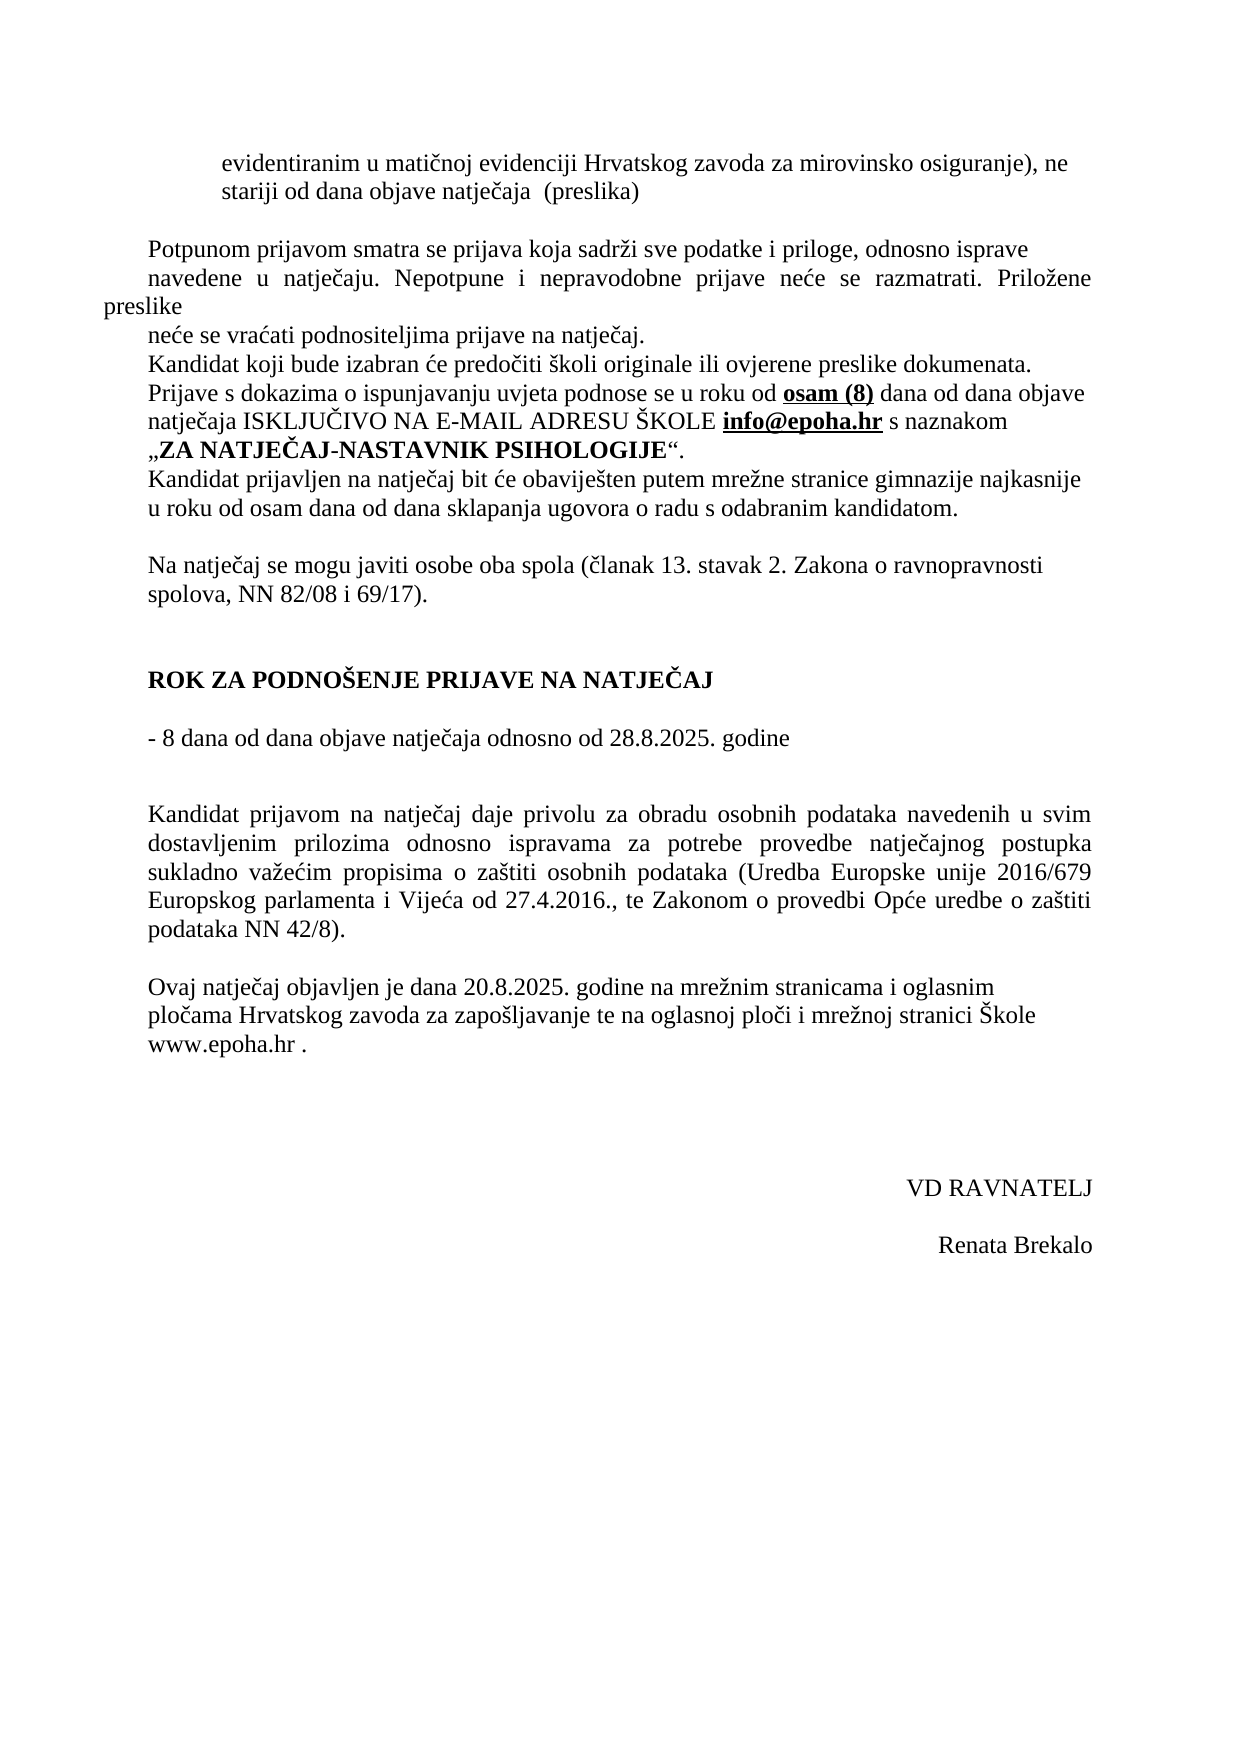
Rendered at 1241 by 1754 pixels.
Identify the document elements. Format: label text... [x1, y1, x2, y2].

text neće se vraćati podnositeljima prijave na natječaj. [103, 320, 1093, 349]
text pločama Hrvatskog zavoda za zapošljavanje te na oglasnoj ploči i mrežnoj stranici Škole [148, 1000, 1093, 1029]
text Renata Brekalo [148, 1230, 1093, 1259]
text „ZA NATJEČAJ-NASTAVNIK PSIHOLOGIJE“. [103, 435, 1093, 464]
text Prijave s dokazima o ispunjavanju uvjeta podnose se u roku od osam (8) dana od dana objave [103, 378, 1093, 406]
text Potpunom prijavom smatra se prijava koja sadrži sve podatke i priloge, odnosno isprave [103, 234, 1093, 263]
text natječaja ISKLJUČIVO NA E-MAIL ADRESU ŠKOLE info@epoha.hr s naznakom [103, 406, 1093, 435]
text evidentiranim u matičnoj evidenciji Hrvatskog zavoda za mirovinsko osiguranje), ne [148, 148, 1093, 176]
text u roku od osam dana od dana sklapanja ugovora o radu s odabranim kandidatom. [103, 493, 1093, 521]
text navedene u natječaju. Nepotpune i nepravodobne prijave neće se razmatrati. Priložene preslike [103, 263, 1093, 320]
text Kandidat prijavom na natječaj daje privolu za obradu osobnih podataka navedenih u svim dostavljenim prilozima odnosno ispravama za potrebe provedbe natječajnog postupka sukladno važećim propisima o zaštiti osobnih podataka (Uredba Europske unije 2016/679 Europskog parlamenta i Vijeća od 27.4.2016., te Zakonom o provedbi Opće uredbe o zaštiti podataka NN 42/8). [148, 799, 1093, 943]
text Ovaj natječaj objavljen je dana 20.8.2025. godine na mrežnim stranicama i oglasnim [148, 972, 1093, 1000]
text stariji od dana objave natječaja (preslika) [148, 176, 1093, 205]
text - 8 dana od dana objave natječaja odnosno od 28.8.2025. godine [148, 723, 1093, 751]
text Na natječaj se mogu javiti osobe oba spola (članak 13. stavak 2. Zakona o ravnopravnosti [148, 550, 1093, 579]
text Kandidat prijavljen na natječaj bit će obaviješten putem mrežne stranice gimnazije najkasnije [103, 464, 1093, 493]
text Kandidat koji bude izabran će predočiti školi originale ili ovjerene preslike dokumenata. [103, 349, 1093, 378]
text spolova, NN 82/08 i 69/17). [148, 579, 1093, 608]
text www.epoha.hr . [148, 1029, 1093, 1058]
text VD RAVNATELJ [148, 1173, 1093, 1202]
text ROK ZA PODNOŠENJE PRIJAVE NA NATJEČAJ [148, 665, 1093, 694]
